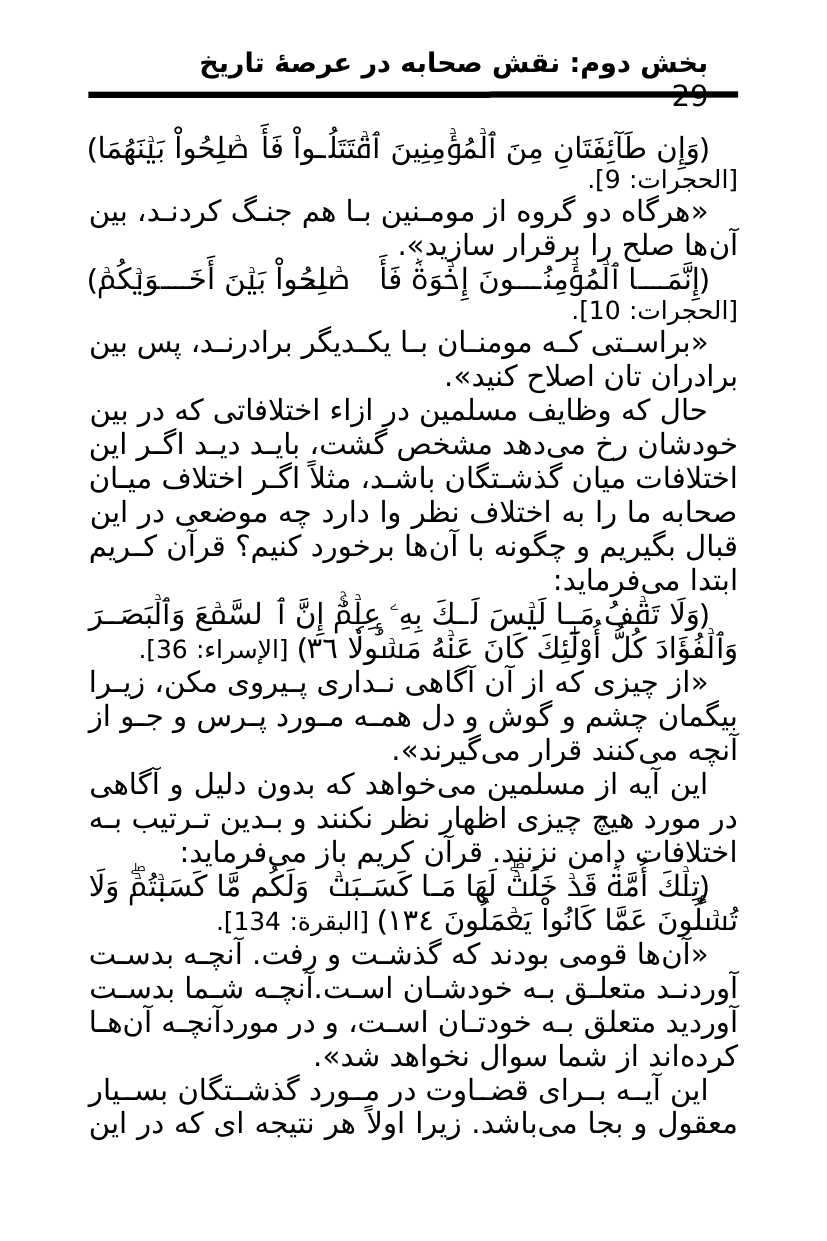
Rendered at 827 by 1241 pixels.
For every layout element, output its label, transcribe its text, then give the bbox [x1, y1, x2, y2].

text «هرگاه دو گروه از مومنین با هم جنگ کردند، بین آن‌ها صلح را برقرار سازید». [89, 195, 738, 263]
text ﴿وَلَا تَقۡفُ مَا لَيۡسَ لَكَ بِهِۦ عِلۡمٌۚ إِنَّ ٱلسَّمۡعَ وَٱلۡبَصَرَ وَٱلۡفُؤَادَ كُلُّ أُوْلَٰٓئِكَ كَانَ عَنۡهُ مَسۡ‍ُٔولٗا ٣٦﴾ [الإسراء: 36]. [89, 597, 738, 665]
text «از چیزی که از آن آگاهی نداری پیروی مکن، زیرا بیگمان چشم و گوش و دل همه مورد پرس و جو از آنچه می‌کنند قرار می‌گیرند». [89, 665, 738, 767]
text ﴿إِنَّمَا ٱلۡمُؤۡمِنُونَ إِخۡوَةٞ فَأَصۡلِحُواْ بَيۡنَ أَخَوَيۡكُمۡ﴾ [الحجرات: 10]. [89, 263, 738, 326]
text ﴿وَإِن طَآئِفَتَانِ مِنَ ٱلۡمُؤۡمِنِينَ ٱقۡتَتَلُواْ فَأَصۡلِحُواْ بَيۡنَهُمَا﴾ [الحجرات: 9]. [89, 132, 738, 195]
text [89, 1073, 738, 1141]
text ﴿تِلۡكَ أُمَّةٞ قَدۡ خَلَتۡۖ لَهَا مَا كَسَبَتۡ وَلَكُم مَّا كَسَبۡتُمۡۖ وَلَا تُسۡ‍َٔلُونَ عَمَّا كَانُواْ يَعۡمَلُونَ ١٣٤﴾ [البقرة: 134]. [89, 869, 738, 937]
text «براستی که مومنان با یکدیگر برادرند، پس بین برادران تان اصلاح کنید». [89, 326, 738, 394]
text «آن‌ها قومی بودند که گذشت و رفت. آنچه بدست آوردند متعلق به خودشان است.آنچه شما بدست آوردید متعلق به خودتان است، و در موردآنچه آن‌ها کرده‌اند از شما سوال نخواهد شد». [89, 937, 738, 1073]
text حال که وظایف مسلمین در ازاء اختلافاتی که در بین خودشان رخ می‌دهد مشخص گشت، باید دید اگر این اختلافات میان گذشتگان باشد، مثلاً اگر اختلاف میان صحابه ما را به اختلاف نظر وا دارد چه موضعی در این قبال بگیریم و چگونه با آن‌ها برخورد کنیم؟ قرآن کریم ابتدا می‌فرماید: [89, 394, 738, 597]
text این آیه از مسلمین می‌خواهد که بدون دلیل و آگاهی در مورد هیچ چیزی اظهار نظر نکنند و بدین ترتیب به اختلافات دامن نزنند. قرآن کریم باز می‌فرماید: [89, 767, 738, 869]
